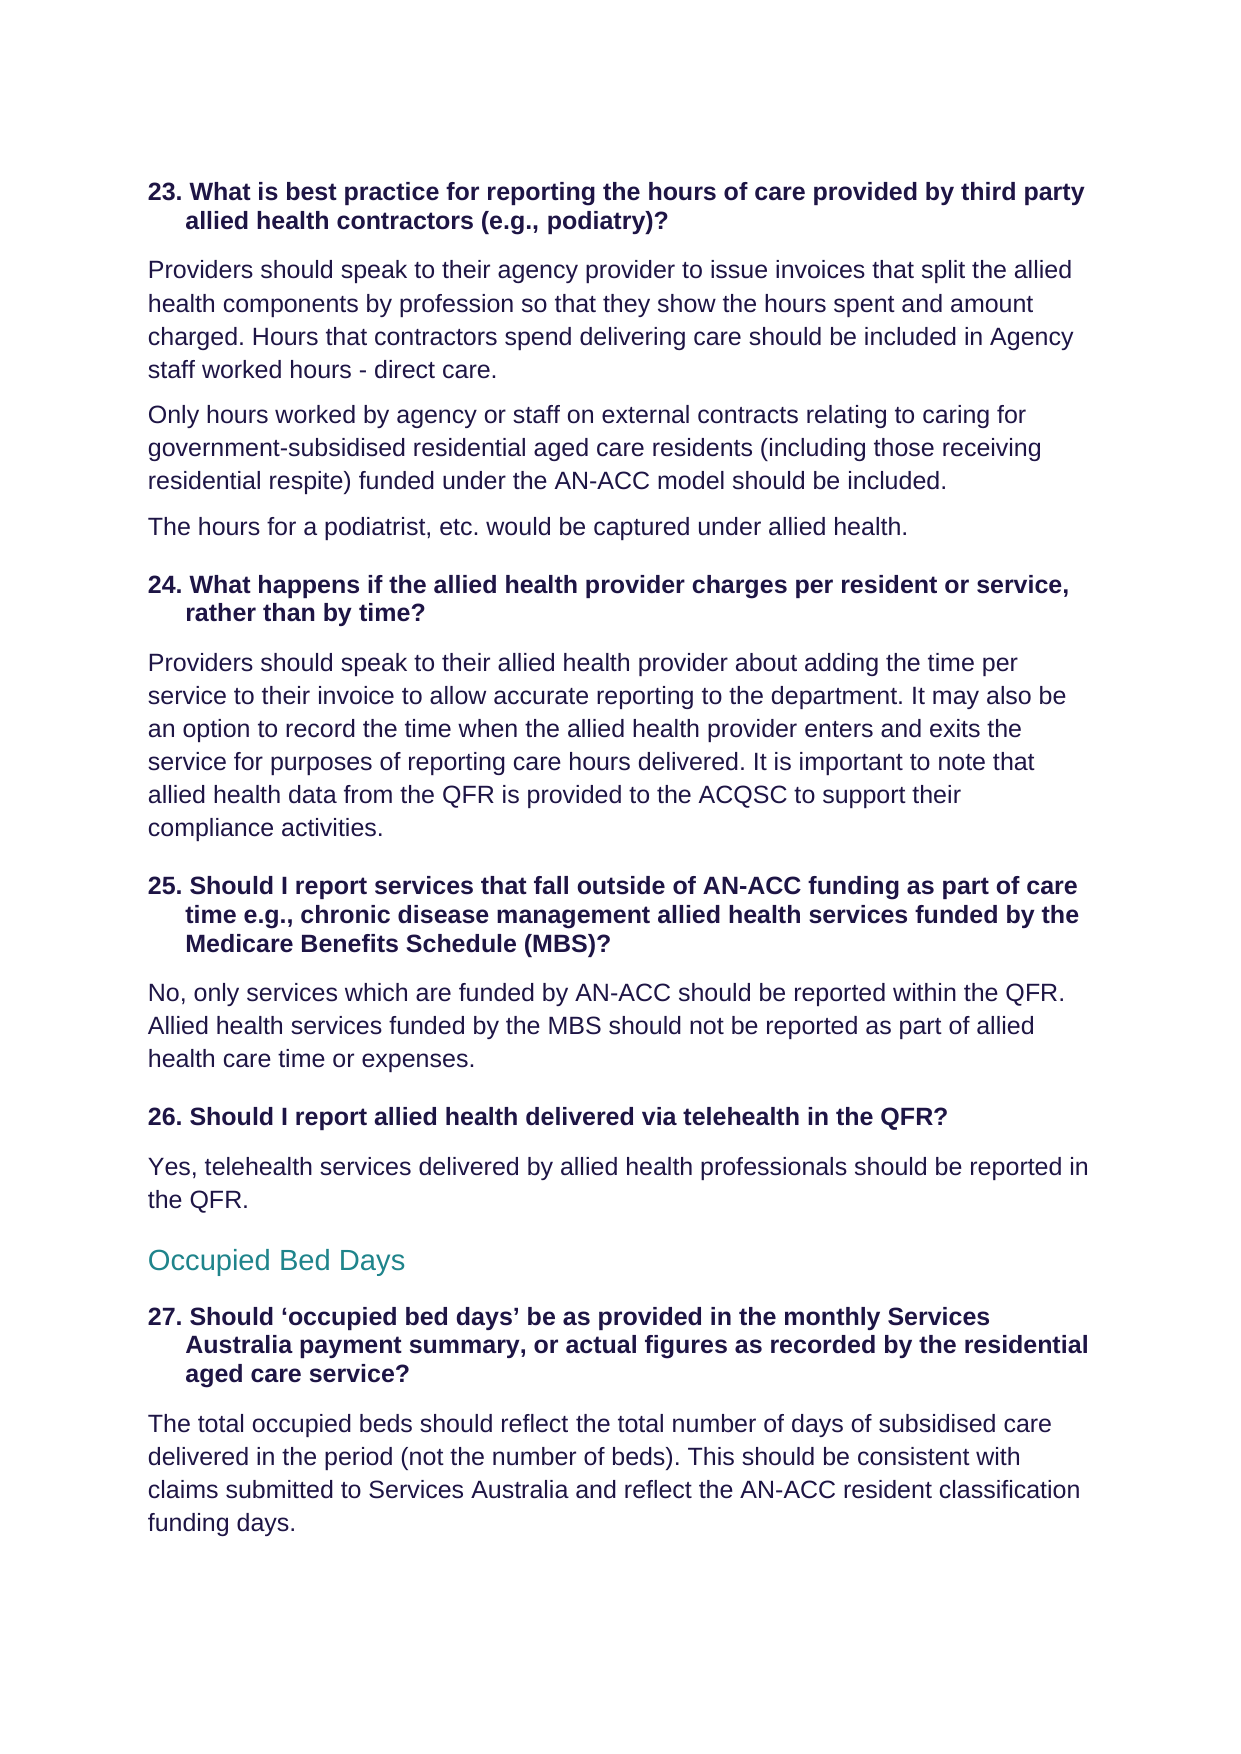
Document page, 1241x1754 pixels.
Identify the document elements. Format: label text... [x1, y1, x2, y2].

text The total occupied beds should reflect the total number of days of subsidised care delivered in the period (not the number of beds). This should be consistent with claims submitted to Services Australia and reflect the AN-ACC resident classification funding days. [148, 1408, 1092, 1536]
text Yes, telehealth services delivered by allied health professionals should be reported in the QFR. [148, 1152, 1092, 1214]
subtitle Occupied Bed Days [148, 1243, 1092, 1276]
text No, only services which are funded by AN-ACC should be reported within the QFR. Allied health services funded by the MBS should not be reported as part of allied health care time or expenses. [148, 978, 1092, 1073]
text Only hours worked by agency or staff on external contracts relating to caring for government-subsidised residential aged care residents (including those receiving residential respite) funded under the AN-ACC model should be included. [148, 400, 1092, 495]
text The hours for a podiatrist, etc. would be captured under allied health. [148, 512, 1092, 540]
text Providers should speak to their agency provider to issue invoices that split the allied health components by profession so that they show the hours spent and amount charged. Hours that contractors spend delivering care should be included in Agency staff worked hours - direct care. [148, 256, 1092, 383]
text Should I report services that fall outside of AN-ACC funding as part of care time e.g., chronic disease management allied health services funded by the Medicare Benefits Schedule (MBS)? [148, 871, 1092, 957]
text What is best practice for reporting the hours of care provided by third party allied health contractors (e.g., podiatry)? [148, 177, 1092, 235]
text What happens if the allied health provider charges per resident or service, rather than by time? [148, 570, 1092, 627]
text Providers should speak to their allied health provider about adding the time per service to their invoice to allow accurate reporting to the department. It may also be an option to record the time when the allied health provider enters and exits the service for purposes of reporting care hours delivered. It is important to note that allied health data from the QFR is provided to the ACQSC to support their compliance activities. [148, 648, 1092, 842]
text Should I report allied health delivered via telehealth in the QFR? [148, 1102, 1092, 1131]
text Should ‘occupied bed days’ be as provided in the monthly Services Australia payment summary, or actual figures as recorded by the residential aged care service? [148, 1301, 1092, 1388]
